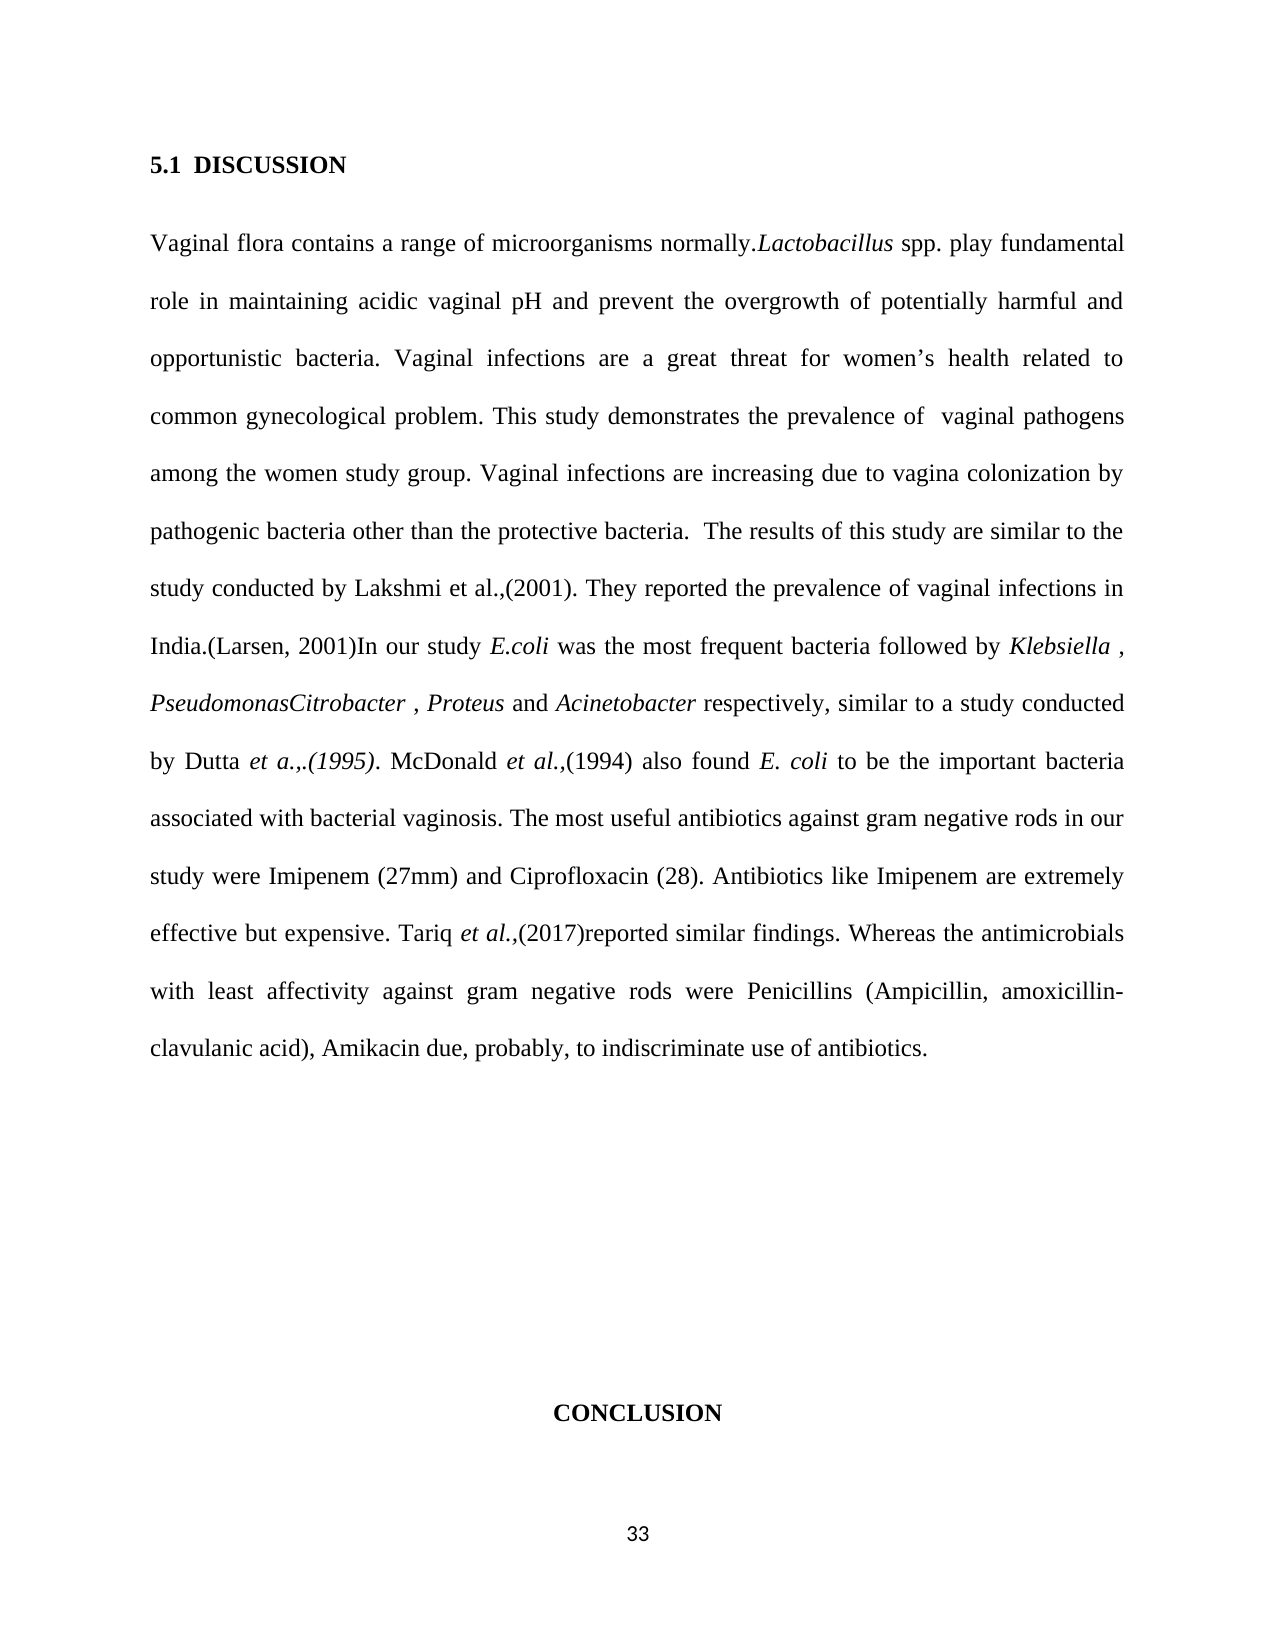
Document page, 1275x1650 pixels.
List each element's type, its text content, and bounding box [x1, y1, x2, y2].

text Vaginal flora contains a range of microorganisms normally.Lactobacillus spp. play fundamental role in maintaining acidic vaginal pH and prevent the overgrowth of potentially harmful and opportunistic bacteria. Vaginal infections are a great threat for women’s health related to common gynecological problem. This study demonstrates the prevalence of vaginal pathogens among the women study group. Vaginal infections are increasing due to vagina colonization by pathogenic bacteria other than the protective bacteria. The results of this study are similar to the study conducted by Lakshmi et al.,(2001). They reported the prevalence of vaginal infections in India.(Larsen, 2001)In our study E.coli was the most frequent bacteria followed by Klebsiella , PseudomonasCitrobacter , Proteus and Acinetobacter respectively, similar to a study conducted by Dutta et a.,.(1995). McDonald et al.,(1994) also found E. coli to be the important bacteria associated with bacterial vaginosis. The most useful antibiotics against gram negative rods in our study were Imipenem (27mm) and Ciprofloxacin (28). Antibiotics like Imipenem are extremely effective but expensive. Tariq et al.,(2017)reported similar findings. Whereas the antimicrobials with least affectivity against gram negative rods were Penicillins (Ampicillin, amoxicillin-clavulanic acid), Amikacin due, probably, to indiscriminate use of antibiotics. [150, 228, 1125, 1062]
text 5.1 DISCUSSION [150, 150, 1125, 179]
text CONCLUSION [150, 1398, 1125, 1426]
